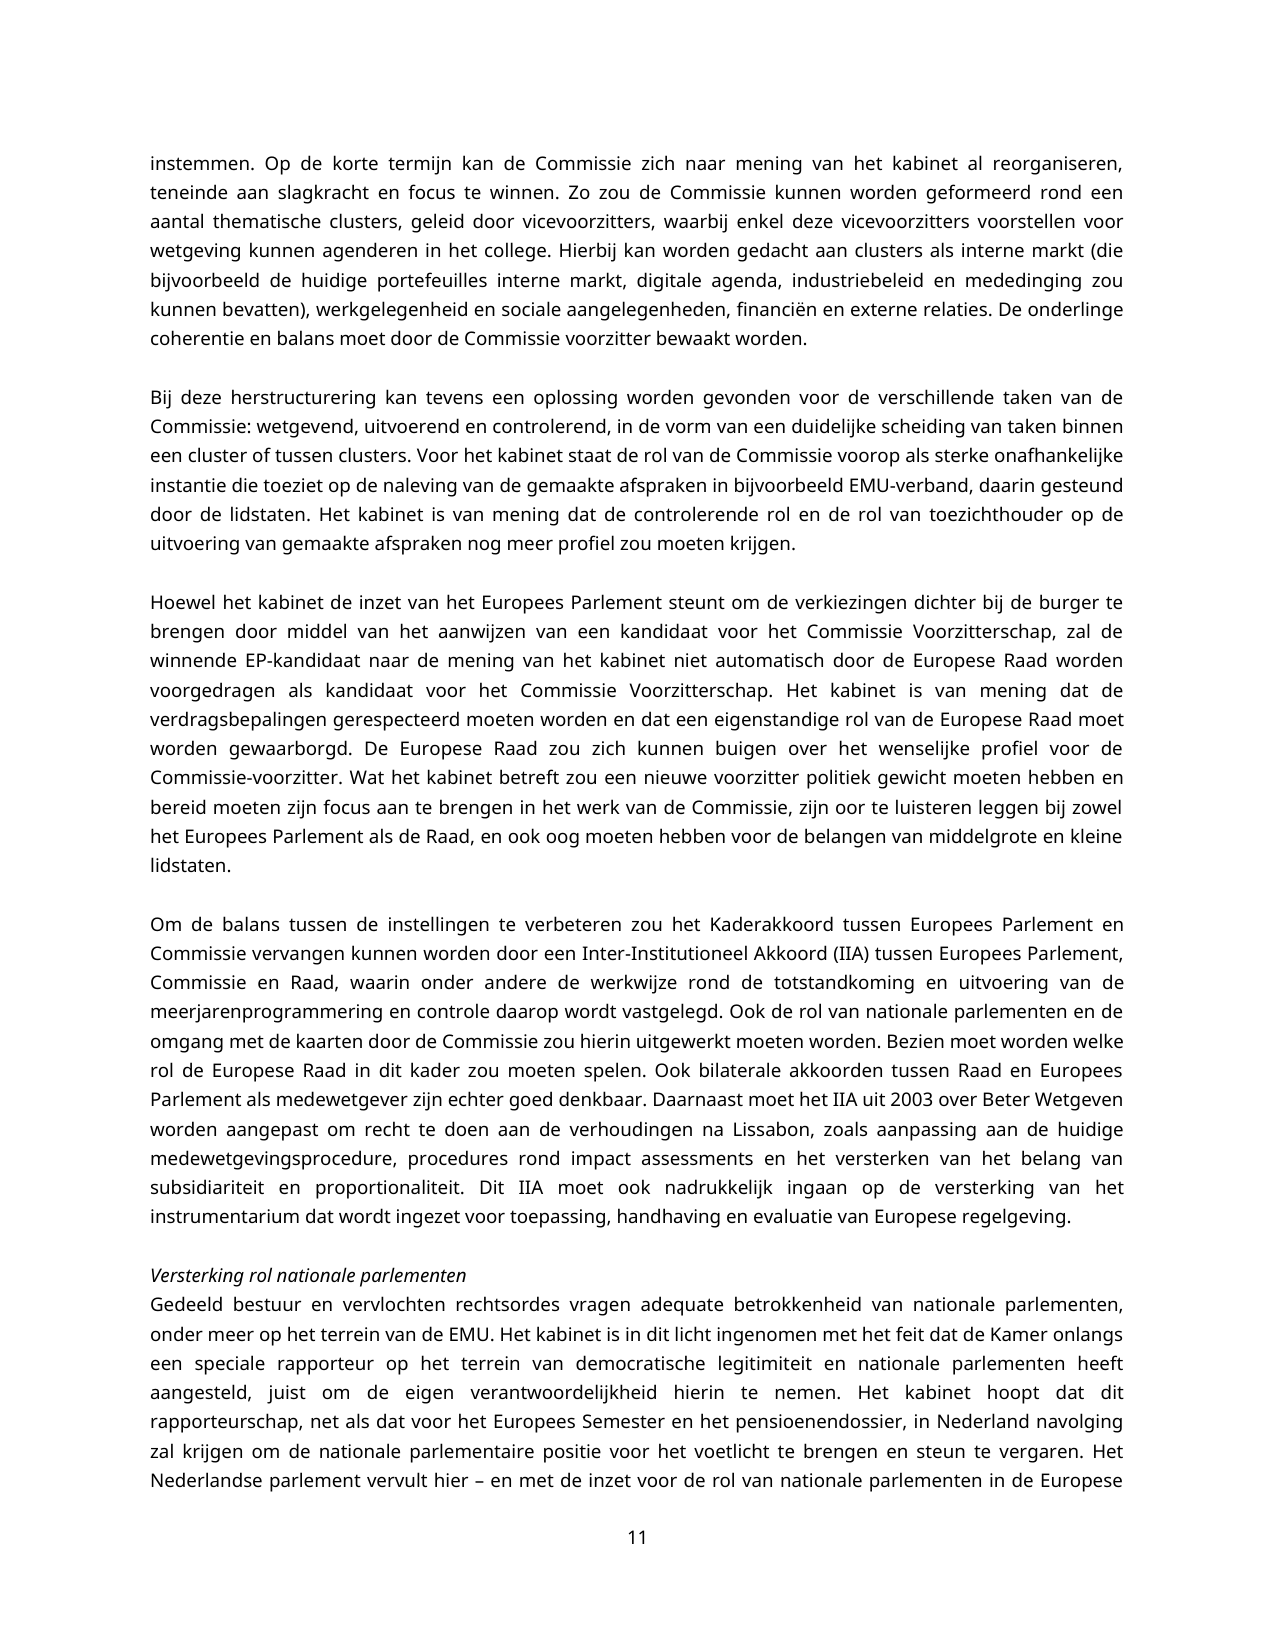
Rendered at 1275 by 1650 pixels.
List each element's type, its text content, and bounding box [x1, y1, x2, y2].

text Bij deze herstructurering kan tevens een oplossing worden gevonden voor de verschillende taken van de Commissie: wetgevend, uitvoerend en controlerend, in de vorm van een duidelijke scheiding van taken binnen een cluster of tussen clusters. Voor het kabinet staat de rol van de Commissie voorop als sterke onafhankelijke instantie die toeziet op de naleving van de gemaakte afspraken in bijvoorbeeld EMU-verband, daarin gesteund door de lidstaten. Het kabinet is van mening dat de controlerende rol en de rol van toezichthouder op de uitvoering van gemaakte afspraken nog meer profiel zou moeten krijgen. [150, 384, 1125, 556]
text Om de balans tussen de instellingen te verbeteren zou het Kaderakkoord tussen Europees Parlement en Commissie vervangen kunnen worden door een Inter-Institutioneel Akkoord (IIA) tussen Europees Parlement, Commissie en Raad, waarin onder andere de werkwijze rond de totstandkoming en uitvoering van de meerjarenprogrammering en controle daarop wordt vastgelegd. Ook de rol van nationale parlementen en de omgang met de kaarten door de Commissie zou hierin uitgewerkt moeten worden. Bezien moet worden welke rol de Europese Raad in dit kader zou moeten spelen. Ook bilaterale akkoorden tussen Raad en Europees Parlement als medewetgever zijn echter goed denkbaar. Daarnaast moet het IIA uit 2003 over Beter Wetgeven worden aangepast om recht te doen aan de verhoudingen na Lissabon, zoals aanpassing aan de huidige medewetgevingsprocedure, procedures rond impact assessments en het versterken van het belang van subsidiariteit en proportionaliteit. Dit IIA moet ook nadrukkelijk ingaan op de versterking van het instrumentarium dat wordt ingezet voor toepassing, handhaving en evaluatie van Europese regelgeving. [150, 911, 1125, 1229]
text Versterking rol nationale parlementen [150, 1262, 1125, 1288]
text Hoewel het kabinet de inzet van het Europees Parlement steunt om de verkiezingen dichter bij de burger te brengen door middel van het aanwijzen van een kandidaat voor het Commissie Voorzitterschap, zal de winnende EP-kandidaat naar de mening van het kabinet niet automatisch door de Europese Raad worden voorgedragen als kandidaat voor het Commissie Voorzitterschap. Het kabinet is van mening dat de verdragsbepalingen gerespecteerd moeten worden en dat een eigenstandige rol van de Europese Raad moet worden gewaarborgd. De Europese Raad zou zich kunnen buigen over het wenselijke profiel voor de Commissie-voorzitter. Wat het kabinet betreft zou een nieuwe voorzitter politiek gewicht moeten hebben en bereid moeten zijn focus aan te brengen in het werk van de Commissie, zijn oor te luisteren leggen bij zowel het Europees Parlement als de Raad, en ook oog moeten hebben voor de belangen van middelgrote en kleine lidstaten. [150, 589, 1125, 878]
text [150, 1292, 1125, 1493]
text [150, 150, 1125, 351]
